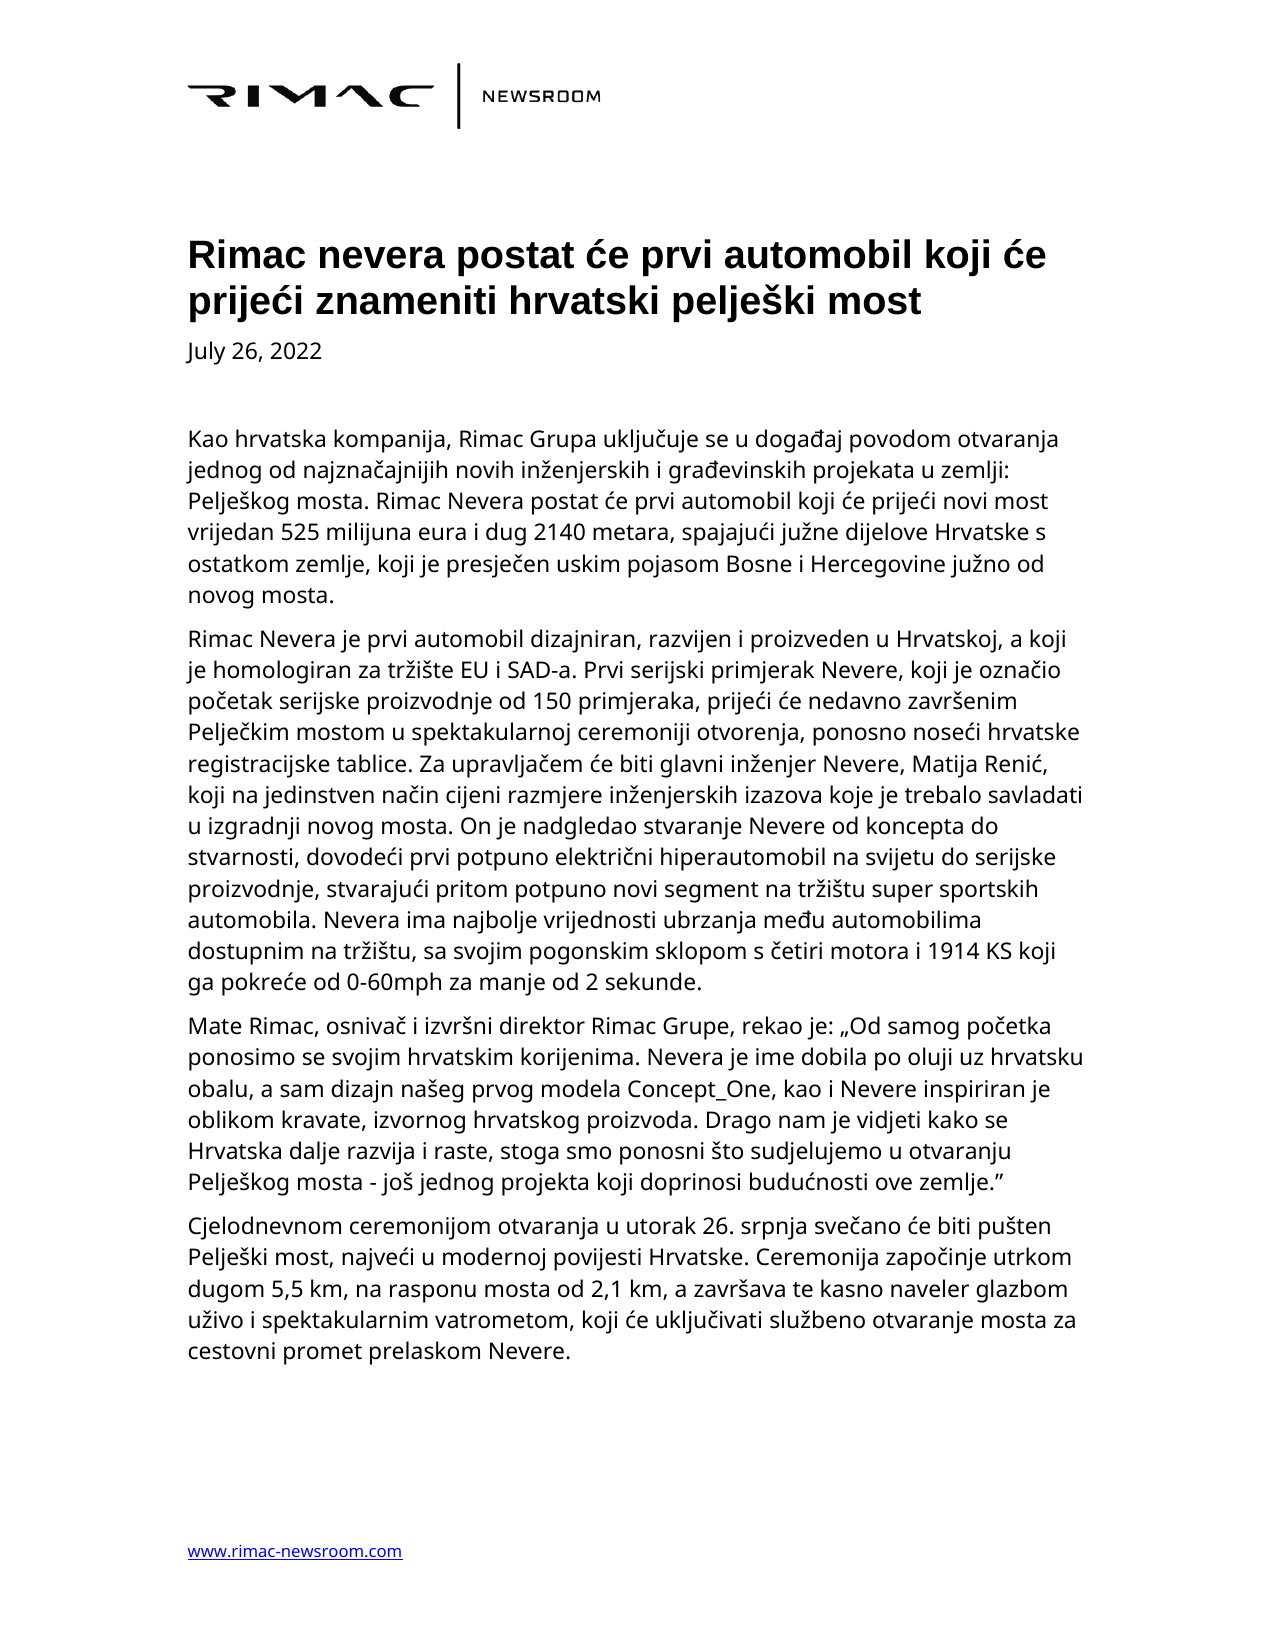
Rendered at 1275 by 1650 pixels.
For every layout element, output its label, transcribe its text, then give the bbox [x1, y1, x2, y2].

text Cjelodnevnom ceremonijom otvaranja u utorak 26. srpnja svečano će biti pušten Pelješki most, najveći u modernoj povijesti Hrvatske. Ceremonija započinje utrkom dugom 5,5 km, na rasponu mosta od 2,1 km, a završava te kasno naveler glazbom uživo i spektakularnim vatrometom, koji će uključivati ​​službeno otvaranje mosta za cestovni promet prelaskom Nevere. [187, 1210, 1087, 1366]
text Rimac Nevera je prvi automobil dizajniran, razvijen i proizveden u Hrvatskoj, a koji je homologiran za tržište EU i SAD-a. Prvi serijski primjerak Nevere, koji je označio početak serijske proizvodnje od 150 primjeraka, prijeći će nedavno završenim Pelječkim mostom u spektakularnoj ceremoniji otvorenja, ponosno noseći hrvatske registracijske tablice. Za upravljačem će biti glavni inženjer Nevere, Matija Renić, koji na jedinstven način cijeni razmjere inženjerskih izazova koje je trebalo savladati u izgradnji novog mosta. On je nadgledao stvaranje Nevere od koncepta do stvarnosti, dovodeći prvi potpuno električni hiperautomobil na svijetu do serijske proizvodnje, stvarajući pritom potpuno novi segment na tržištu super sportskih automobila. Nevera ima najbolje vrijednosti ubrzanja među automobilima dostupnim na tržištu, sa svojim pogonskim sklopom s četiri motora i 1914 KS koji ga pokreće od 0-60mph za manje od 2 sekunde. [187, 622, 1087, 997]
text July 26, 2022 [187, 335, 1087, 366]
text Mate Rimac, osnivač i izvršni direktor Rimac Grupe, rekao je: „Od samog početka ponosimo se svojim hrvatskim korijenima. Nevera je ime dobila po oluji uz hrvatsku obalu, a sam dizajn našeg prvog modela Concept_One, kao i Nevere inspiriran je oblikom kravate, izvornog hrvatskog proizvoda. Drago nam je vidjeti kako se Hrvatska dalje razvija i raste, stoga smo ponosni što sudjelujemo u otvaranju Pelješkog mosta - još jednog projekta koji doprinosi budućnosti ove zemlje.” [187, 1010, 1087, 1197]
picture [187, 60, 600, 129]
text Kao hrvatska kompanija, Rimac Grupa uključuje se u događaj povodom otvaranja jednog od najznačajnijih novih inženjerskih i građevinskih projekata u zemlji: Pelješkog mosta. Rimac Nevera postat će prvi automobil koji će prijeći novi most vrijedan 525 milijuna eura i dug 2140 metara, spajajući južne dijelove Hrvatske s ostatkom zemlje, koji je presječen uskim pojasom Bosne i Hercegovine južno od novog mosta. [187, 422, 1087, 610]
subtitle Rimac nevera postat će prvi automobil koji će prijeći znameniti hrvatski pelješki most [187, 231, 1087, 322]
